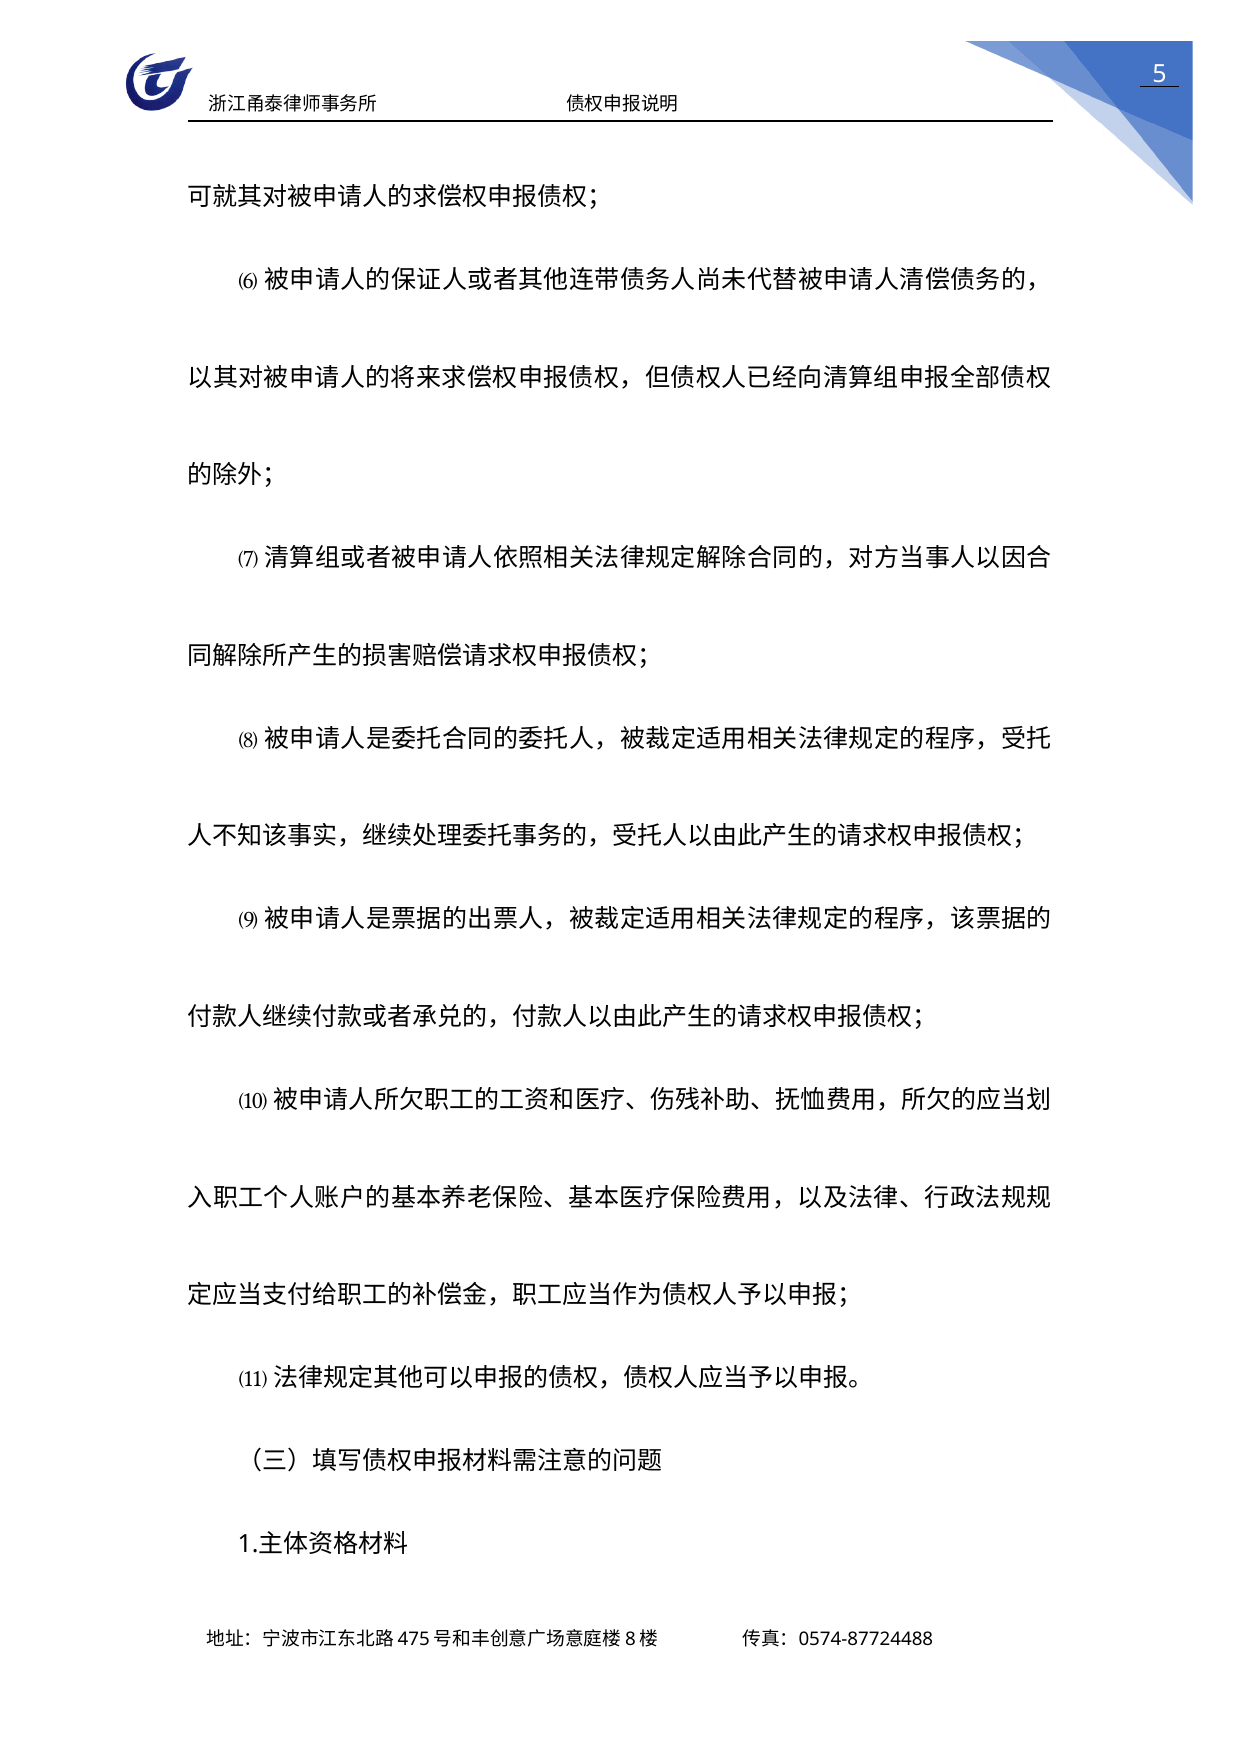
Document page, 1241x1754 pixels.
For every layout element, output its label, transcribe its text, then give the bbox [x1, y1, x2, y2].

text ⑽被申请人所欠职工的工资和医疗、伤残补助、抚恤费用，所欠的应当划入职工个人账户的基本养老保险、基本医疗保险费用，以及法律、行政法规规定应当支付给职工的补偿金，职工应当作为债权人予以申报； [187, 1065, 1053, 1325]
text ⑾法律规定其他可以申报的债权，债权人应当予以申报。 [187, 1343, 1053, 1408]
text ⑹被申请人的保证人或者其他连带债务人尚未代替被申请人清偿债务的，以其对被申请人的将来求偿权申报债权，但债权人已经向清算组申报全部债权的除外； [187, 245, 1053, 505]
picture [115, 38, 199, 122]
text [187, 162, 1053, 227]
text ⑺清算组或者被申请人依照相关法律规定解除合同的，对方当事人以因合同解除所产生的损害赔偿请求权申报债权； [187, 523, 1053, 686]
picture [962, 41, 1193, 205]
text 1.主体资格材料 [187, 1509, 1053, 1574]
text ⑼被申请人是票据的出票人，被裁定适用相关法律规定的程序，该票据的付款人继续付款或者承兑的，付款人以由此产生的请求权申报债权； [187, 884, 1053, 1047]
text ⑻被申请人是委托合同的委托人，被裁定适用相关法律规定的程序，受托人不知该事实，继续处理委托事务的，受托人以由此产生的请求权申报债权； [187, 704, 1053, 866]
text （三）填写债权申报材料需注意的问题 [187, 1426, 1053, 1491]
